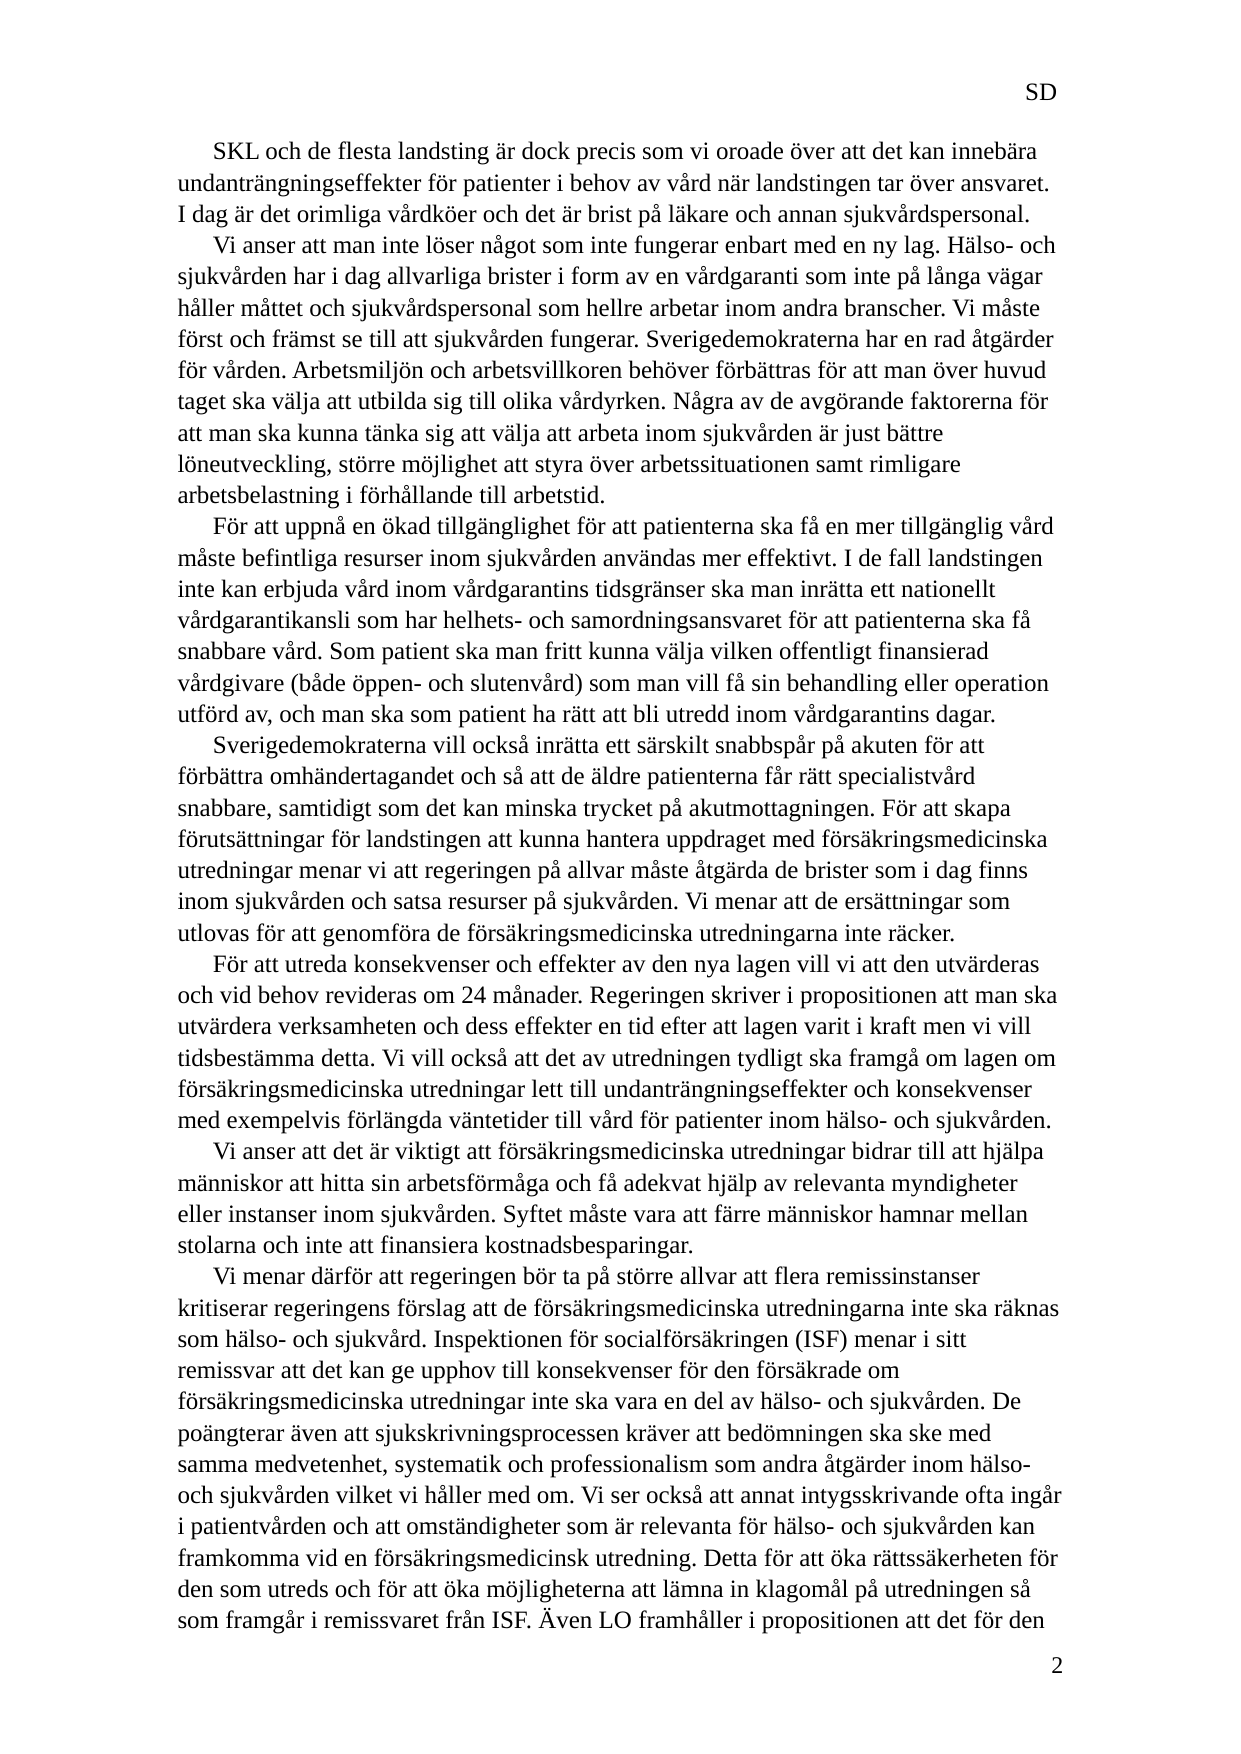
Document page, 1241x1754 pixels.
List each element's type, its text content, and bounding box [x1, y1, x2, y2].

text SKL och de flesta landsting är dock precis som vi oroade över att det kan innebära undanträngningseffekter för patienter i behov av vård när landstingen tar över ansvaret. I dag är det orimliga vårdköer och det är brist på läkare och annan sjukvårdspersonal. [177, 134, 1063, 228]
text Vi anser att det är viktigt att försäkringsmedicinska utredningar bidrar till att hjälpa människor att hitta sin arbetsförmåga och få adekvat hjälp av relevanta myndigheter eller instanser inom sjukvården. Syftet måste vara att färre människor hamnar mellan stolarna och inte att finansiera kostnadsbesparingar. [177, 1134, 1063, 1259]
text Sverigedemokraterna vill också inrätta ett särskilt snabbspår på akuten för att förbättra omhändertagandet och så att de äldre patienterna får rätt specialistvård snabbare, samtidigt som det kan minska trycket på akutmottagningen. För att skapa förutsättningar för landstingen att kunna hantera uppdraget med försäkringsmedicinska utredningar menar vi att regeringen på allvar måste åtgärda de brister som i dag finns inom sjukvården och satsa resurser på sjukvården. Vi menar att de ersättningar som utlovas för att genomföra de försäkringsmedicinska utredningarna inte räcker. [177, 728, 1063, 946]
text Vi anser att man inte löser något som inte fungerar enbart med en ny lag. Hälso- och sjukvården har i dag allvarliga brister i form av en vårdgaranti som inte på långa vägar håller måttet och sjukvårdspersonal som hellre arbetar inom andra branscher. Vi måste först och främst se till att sjukvården fungerar. Sverigedemokraterna har en rad åtgärder för vården. Arbetsmiljön och arbetsvillkoren behöver förbättras för att man över huvud taget ska välja att utbilda sig till olika vårdyrken. Några av de avgörande faktorerna för att man ska kunna tänka sig att välja att arbeta inom sjukvården är just bättre löneutveckling, större möjlighet att styra över arbetssituationen samt rimligare arbetsbelastning i förhållande till arbetstid. [177, 228, 1063, 509]
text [177, 1259, 1063, 1634]
text För att uppnå en ökad tillgänglighet för att patienterna ska få en mer tillgänglig vård måste befintliga resurser inom sjukvården användas mer effektivt. I de fall landstingen inte kan erbjuda vård inom vårdgarantins tidsgränser ska man inrätta ett nationellt vårdgarantikansli som har helhets- och samordningsansvaret för att patienterna ska få snabbare vård. Som patient ska man fritt kunna välja vilken offentligt finansierad vårdgivare (både öppen- och slutenvård) som man vill få sin behandling eller operation utförd av, och man ska som patient ha rätt att bli utredd inom vårdgarantins dagar. [177, 509, 1063, 728]
text För att utreda konsekvenser och effekter av den nya lagen vill vi att den utvärderas och vid behov revideras om 24 månader. Regeringen skriver i propositionen att man ska utvärdera verksamheten och dess effekter en tid efter att lagen varit i kraft men vi vill tidsbestämma detta. Vi vill också att det av utredningen tydligt ska framgå om lagen om försäkringsmedicinska utredningar lett till undanträngningseffekter och konsekvenser med exempelvis förlängda väntetider till vård för patienter inom hälso- och sjukvården. [177, 946, 1063, 1134]
